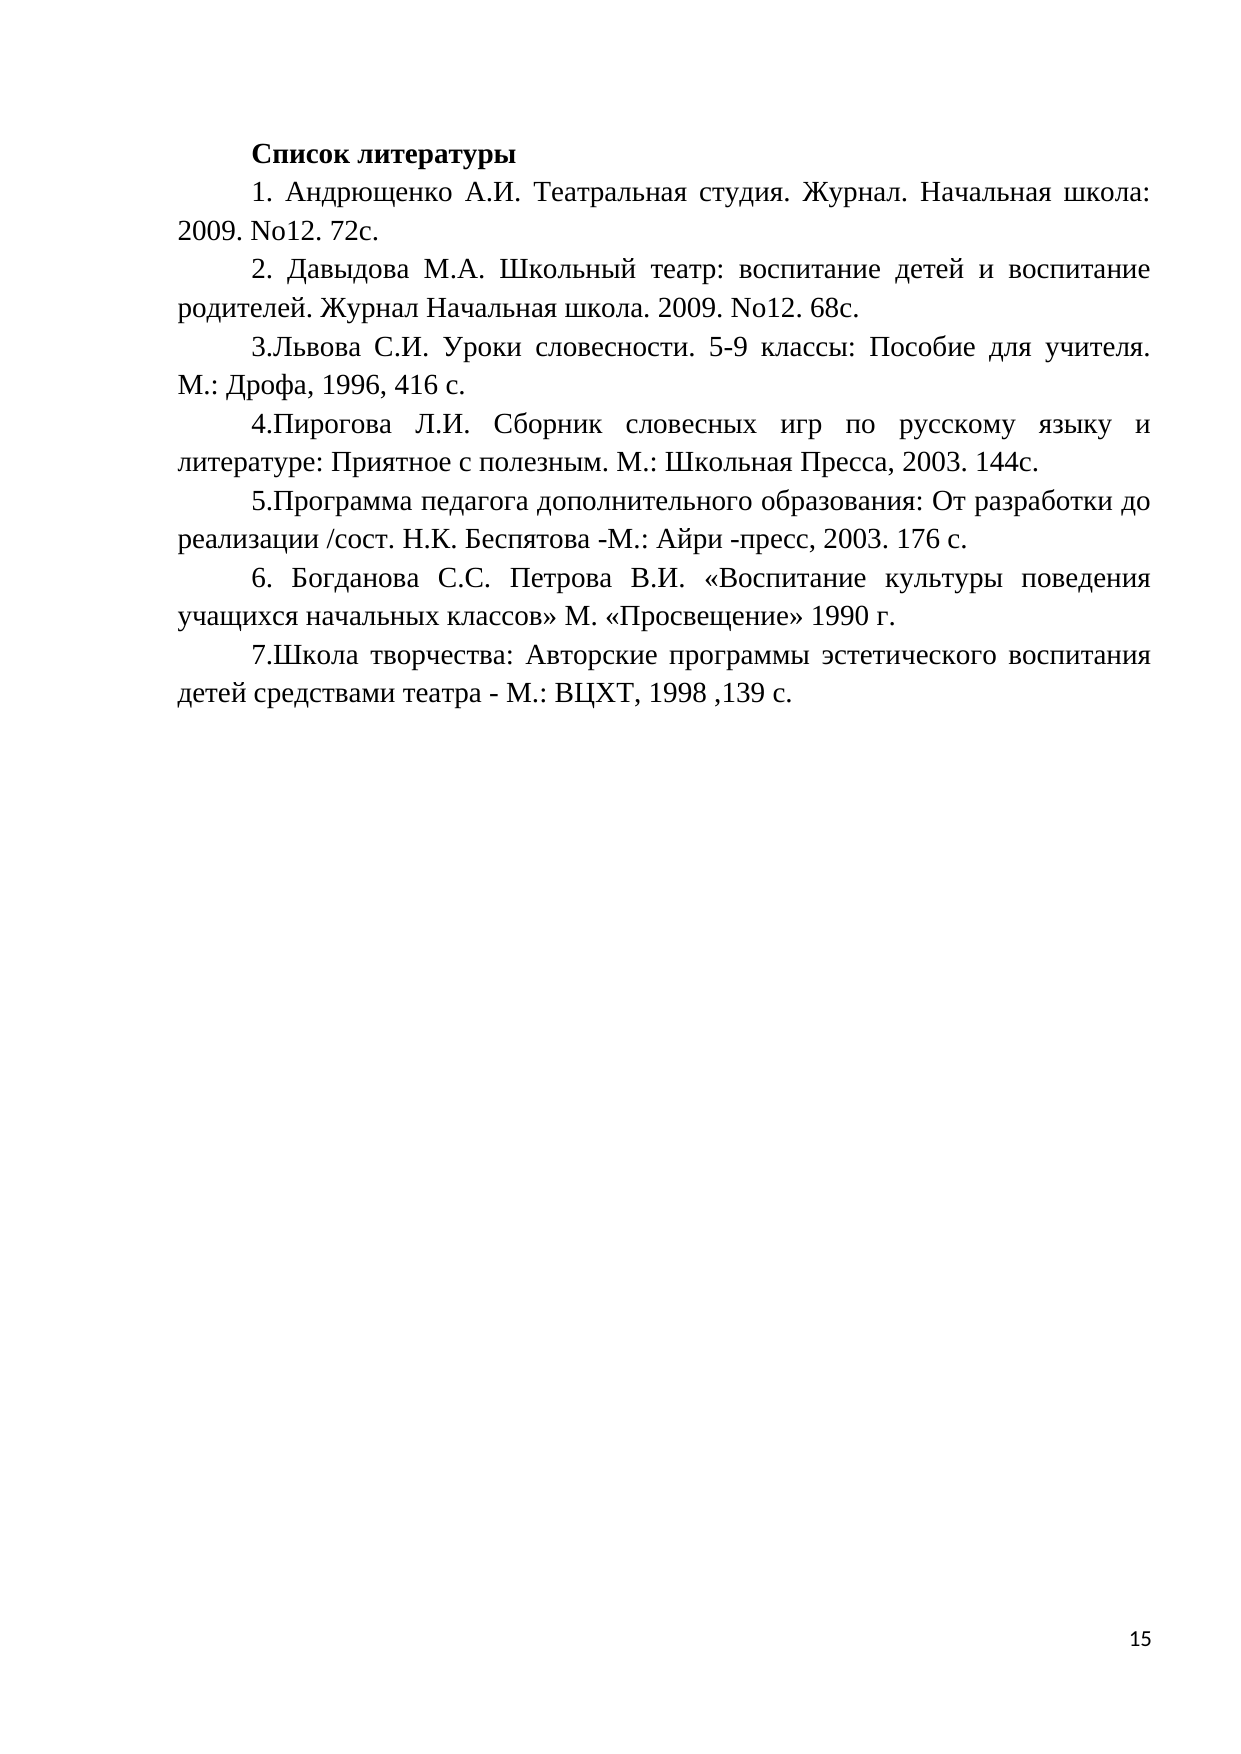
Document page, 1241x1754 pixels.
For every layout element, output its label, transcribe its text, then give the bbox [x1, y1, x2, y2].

text 7.Школа творчества: Авторские программы эстетического воспитания детей средствами театра - М.: ВЦХТ, 1998 ,139 с. [177, 637, 1152, 709]
text 1. Андрющенко А.И. Театральная студия. Журнал. Начальная школа: 2009. No12. 72с. [177, 174, 1152, 247]
text Список литературы [177, 136, 1152, 169]
text 6. Богданова С.С. Петрова В.И. «Воспитание культуры поведения учащихся начальных классов» М. «Просвещение» 1990 г. [177, 560, 1152, 632]
text 3.Львова С.И. Уроки словесности. 5-9 классы: Пособие для учителя. М.: Дрофа, 1996, 416 с. [177, 329, 1152, 401]
text 5.Программа педагога дополнительного образования: От разработки до реализации /сост. Н.К. Беспятова -М.: Айри -пресс, 2003. 176 с. [177, 483, 1152, 555]
text 2. Давыдова М.А. Школьный театр: воспитание детей и воспитание родителей. Журнал Начальная школа. 2009. No12. 68с. [177, 252, 1152, 324]
text 4.Пирогова Л.И. Сборник словесных игр по русскому языку и литературе: Приятное с полезным. М.: Школьная Пресса, 2003. 144с. [177, 406, 1152, 478]
